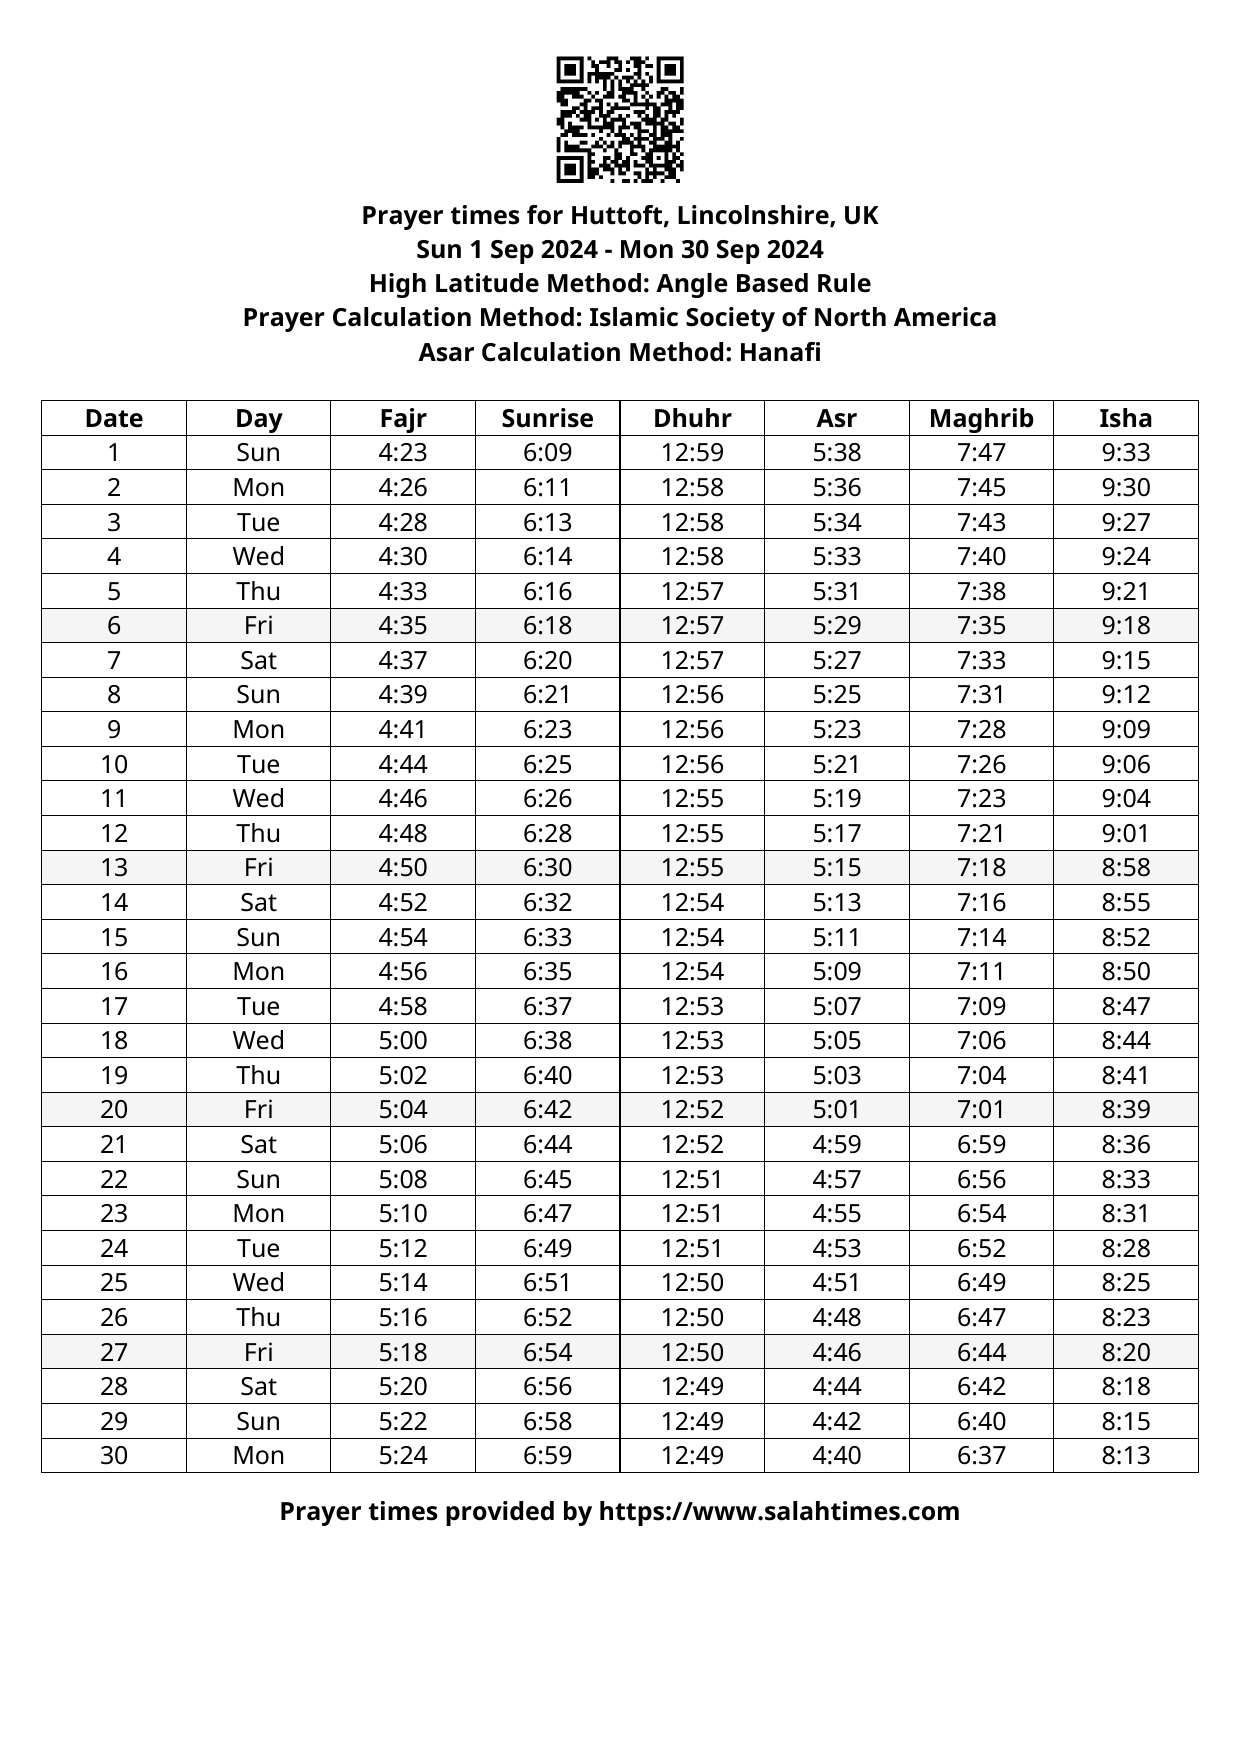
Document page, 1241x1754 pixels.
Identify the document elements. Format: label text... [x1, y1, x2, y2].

table_cell 5:25 [765, 678, 909, 711]
table_cell 4:23 [331, 436, 475, 469]
table_cell 5:31 [765, 574, 909, 607]
table_cell 12:53 [621, 1058, 764, 1092]
table_cell 8:44 [1054, 1024, 1198, 1057]
table_cell Wed [187, 539, 330, 573]
table_cell 6:47 [910, 1300, 1053, 1334]
table_cell 9:06 [1054, 747, 1198, 780]
table_cell 6:54 [910, 1196, 1053, 1230]
table_cell 25 [42, 1266, 186, 1299]
table_cell 5:14 [331, 1266, 475, 1299]
table_cell 6:26 [476, 781, 619, 815]
table_cell 7:11 [910, 954, 1053, 988]
text Asar Calculation Method: Hanafi [42, 334, 1198, 368]
table_cell 7:45 [910, 470, 1053, 504]
table_cell 9:27 [1054, 505, 1198, 538]
table_cell 4:56 [331, 954, 475, 988]
table_cell 12:54 [621, 954, 764, 988]
table_cell 9:33 [1054, 436, 1198, 469]
table_cell 9:09 [1054, 712, 1198, 746]
table_cell Tue [187, 747, 330, 780]
table_cell 5:03 [765, 1058, 909, 1092]
table_cell 12:50 [621, 1266, 764, 1299]
table_cell 4:33 [331, 574, 475, 607]
table_cell Mon [187, 470, 330, 504]
table_cell 11 [42, 781, 186, 815]
table_cell 7:16 [910, 885, 1053, 919]
table_cell 5:02 [331, 1058, 475, 1092]
table_header Fajr [331, 401, 475, 434]
table_cell 5:36 [765, 470, 909, 504]
table_cell Sat [187, 643, 330, 677]
table_cell 9:12 [1054, 678, 1198, 711]
table_cell 7:33 [910, 643, 1053, 677]
table_cell Tue [187, 505, 330, 538]
table_cell 12:50 [621, 1300, 764, 1334]
table_cell Sat [187, 885, 330, 919]
table_cell Fri [187, 851, 330, 884]
table_cell 6:42 [476, 1093, 619, 1126]
table_cell 7:06 [910, 1024, 1053, 1057]
table_cell 7:23 [910, 781, 1053, 815]
table_cell 5:21 [765, 747, 909, 780]
table_cell 18 [42, 1024, 186, 1057]
table_cell 8:36 [1054, 1127, 1198, 1161]
table_cell 6:40 [476, 1058, 619, 1092]
table_cell 8:31 [1054, 1196, 1198, 1230]
table_cell 12:56 [621, 747, 764, 780]
table_cell 5:16 [331, 1300, 475, 1334]
table_cell 5:11 [765, 920, 909, 953]
table_cell 7:31 [910, 678, 1053, 711]
table_cell Mon [187, 1439, 330, 1472]
table_cell 9:04 [1054, 781, 1198, 815]
table_cell 22 [42, 1162, 186, 1195]
table_cell 9 [42, 712, 186, 746]
table_cell 6:28 [476, 816, 619, 849]
table_cell 6:20 [476, 643, 619, 677]
table_cell 12:57 [621, 574, 764, 607]
table_cell 6:35 [476, 954, 619, 988]
table_cell 6:59 [910, 1127, 1053, 1161]
table_cell 5:27 [765, 643, 909, 677]
table_cell 4 [42, 539, 186, 573]
table_cell 12:53 [621, 989, 764, 1022]
table_cell 4:44 [331, 747, 475, 780]
table_cell 8:50 [1054, 954, 1198, 988]
table_cell 6:13 [476, 505, 619, 538]
table_cell 7 [42, 643, 186, 677]
table_cell 5:38 [765, 436, 909, 469]
table_cell 5:01 [765, 1093, 909, 1126]
table_cell 6:38 [476, 1024, 619, 1057]
table_cell 8 [42, 678, 186, 711]
table_cell Mon [187, 712, 330, 746]
table_cell 27 [42, 1335, 186, 1368]
table_cell 4:26 [331, 470, 475, 504]
table_cell 4:50 [331, 851, 475, 884]
table_cell 6:59 [476, 1439, 619, 1472]
table_cell Sun [187, 436, 330, 469]
table_cell 7:14 [910, 920, 1053, 953]
table_cell 4:37 [331, 643, 475, 677]
table_header Date [42, 401, 186, 434]
table_cell 6:51 [476, 1266, 619, 1299]
table_cell 12:55 [621, 851, 764, 884]
table_cell 4:40 [765, 1439, 909, 1472]
table_cell 12:49 [621, 1439, 764, 1472]
table_cell 12:58 [621, 539, 764, 573]
table_cell 6:44 [476, 1127, 619, 1161]
table_cell 8:58 [1054, 851, 1198, 884]
table_cell 12:57 [621, 643, 764, 677]
table_cell 8:47 [1054, 989, 1198, 1022]
table_cell 23 [42, 1196, 186, 1230]
table_cell 4:42 [765, 1404, 909, 1437]
table_cell 8:18 [1054, 1369, 1198, 1403]
table_cell 12:49 [621, 1404, 764, 1437]
table_cell 8:25 [1054, 1266, 1198, 1299]
table_cell 5:07 [765, 989, 909, 1022]
table_cell 7:01 [910, 1093, 1053, 1126]
table_cell 6:30 [476, 851, 619, 884]
table_cell 12:56 [621, 712, 764, 746]
table_cell 12:58 [621, 505, 764, 538]
table_cell 21 [42, 1127, 186, 1161]
table_cell 9:24 [1054, 539, 1198, 573]
table_header Day [187, 401, 330, 434]
table_cell Sun [187, 1162, 330, 1195]
text Prayer times for Huttoft, Lincolnshire, UK [42, 198, 1198, 232]
table_cell 28 [42, 1369, 186, 1403]
table_cell 8:41 [1054, 1058, 1198, 1092]
table_cell 12:51 [621, 1196, 764, 1230]
table_cell 7:09 [910, 989, 1053, 1022]
table_cell 6:37 [476, 989, 619, 1022]
table_cell Wed [187, 1024, 330, 1057]
table_cell 5:09 [765, 954, 909, 988]
table_cell 5:06 [331, 1127, 475, 1161]
table_cell 12:54 [621, 920, 764, 953]
table_cell 8:15 [1054, 1404, 1198, 1437]
table_cell 9:30 [1054, 470, 1198, 504]
table_cell 12:51 [621, 1231, 764, 1264]
table_cell 16 [42, 954, 186, 988]
table_cell 7:38 [910, 574, 1053, 607]
table_cell 4:58 [331, 989, 475, 1022]
table_cell 6:47 [476, 1196, 619, 1230]
table_cell 7:40 [910, 539, 1053, 573]
table_cell 8:52 [1054, 920, 1198, 953]
table_cell 17 [42, 989, 186, 1022]
table_cell 8:55 [1054, 885, 1198, 919]
table_cell 4:41 [331, 712, 475, 746]
table_cell 6:14 [476, 539, 619, 573]
table_cell Mon [187, 954, 330, 988]
table_cell 5:12 [331, 1231, 475, 1264]
table_cell 8:23 [1054, 1300, 1198, 1334]
table_cell 6:37 [910, 1439, 1053, 1472]
table_cell 4:55 [765, 1196, 909, 1230]
table_cell 29 [42, 1404, 186, 1437]
text Prayer times provided by https://www.salahtimes.com [42, 1494, 1198, 1528]
table_header Maghrib [910, 401, 1053, 434]
table_cell 4:48 [331, 816, 475, 849]
table_cell 6:18 [476, 609, 619, 642]
table_cell 30 [42, 1439, 186, 1472]
table_cell 7:47 [910, 436, 1053, 469]
table_cell 5:05 [765, 1024, 909, 1057]
table_cell 5:33 [765, 539, 909, 573]
table_cell 4:28 [331, 505, 475, 538]
table_cell Wed [187, 1266, 330, 1299]
table_cell 26 [42, 1300, 186, 1334]
table_cell 4:48 [765, 1300, 909, 1334]
table_cell 12:54 [621, 885, 764, 919]
table_cell 6:40 [910, 1404, 1053, 1437]
table_cell 6:56 [476, 1369, 619, 1403]
table_cell 5:00 [331, 1024, 475, 1057]
table_cell 14 [42, 885, 186, 919]
table_cell 7:35 [910, 609, 1053, 642]
table_cell Sat [187, 1127, 330, 1161]
table_cell Sun [187, 920, 330, 953]
table_cell 5:34 [765, 505, 909, 538]
table_cell Sun [187, 1404, 330, 1437]
table_cell Mon [187, 1196, 330, 1230]
table_cell Thu [187, 574, 330, 607]
table_cell 6:58 [476, 1404, 619, 1437]
table_cell 6:32 [476, 885, 619, 919]
table_cell 5:22 [331, 1404, 475, 1437]
table_cell 7:21 [910, 816, 1053, 849]
table_cell 4:52 [331, 885, 475, 919]
table_cell 1 [42, 436, 186, 469]
table_cell 13 [42, 851, 186, 884]
table_cell 8:39 [1054, 1093, 1198, 1126]
table_cell 5:18 [331, 1335, 475, 1368]
table_cell 12:57 [621, 609, 764, 642]
table_cell 12:55 [621, 816, 764, 849]
table_cell 4:46 [765, 1335, 909, 1368]
table_cell 7:26 [910, 747, 1053, 780]
table_header Sunrise [476, 401, 619, 434]
table_header Isha [1054, 401, 1198, 434]
table_cell 6:54 [476, 1335, 619, 1368]
table_cell 6:52 [910, 1231, 1053, 1264]
table_cell 9:01 [1054, 816, 1198, 849]
table_cell 6:09 [476, 436, 619, 469]
table_cell 15 [42, 920, 186, 953]
table_cell 20 [42, 1093, 186, 1126]
table_cell 8:13 [1054, 1439, 1198, 1472]
table_cell 7:04 [910, 1058, 1053, 1092]
table_cell 7:18 [910, 851, 1053, 884]
table_cell 2 [42, 470, 186, 504]
table_cell 6:42 [910, 1369, 1053, 1403]
table_cell 4:54 [331, 920, 475, 953]
table_cell 4:51 [765, 1266, 909, 1299]
table_cell Fri [187, 1093, 330, 1126]
table_cell Tue [187, 989, 330, 1022]
table_cell 6:56 [910, 1162, 1053, 1195]
table_cell 6:44 [910, 1335, 1053, 1368]
table_cell 9:18 [1054, 609, 1198, 642]
table_cell 4:35 [331, 609, 475, 642]
text Prayer Calculation Method: Islamic Society of North America [42, 300, 1198, 334]
table_cell 5:20 [331, 1369, 475, 1403]
table_cell 6:21 [476, 678, 619, 711]
table_header Asr [765, 401, 909, 434]
table_cell 5:10 [331, 1196, 475, 1230]
table_cell 8:20 [1054, 1335, 1198, 1368]
table_cell 8:28 [1054, 1231, 1198, 1264]
table_cell 19 [42, 1058, 186, 1092]
table_cell Wed [187, 781, 330, 815]
table_cell 4:59 [765, 1127, 909, 1161]
table_cell 12:55 [621, 781, 764, 815]
table_cell Fri [187, 609, 330, 642]
table_cell 7:43 [910, 505, 1053, 538]
table_cell 4:30 [331, 539, 475, 573]
table_cell Thu [187, 1058, 330, 1092]
table_cell 6:33 [476, 920, 619, 953]
text High Latitude Method: Angle Based Rule [42, 266, 1198, 300]
table_cell 6:11 [476, 470, 619, 504]
table_cell 12:50 [621, 1335, 764, 1368]
table_cell 5:19 [765, 781, 909, 815]
table_cell Sat [187, 1369, 330, 1403]
table_cell 4:44 [765, 1369, 909, 1403]
table_cell 6:49 [910, 1266, 1053, 1299]
table_cell 12:49 [621, 1369, 764, 1403]
table_cell Fri [187, 1335, 330, 1368]
table_cell 5 [42, 574, 186, 607]
table_cell Thu [187, 1300, 330, 1334]
table_cell 12:51 [621, 1162, 764, 1195]
table_cell 5:23 [765, 712, 909, 746]
table_cell 7:28 [910, 712, 1053, 746]
table_cell 6:23 [476, 712, 619, 746]
table_cell 6:52 [476, 1300, 619, 1334]
table_cell 5:04 [331, 1093, 475, 1126]
table_cell 3 [42, 505, 186, 538]
table_cell 12:52 [621, 1127, 764, 1161]
table_cell 9:21 [1054, 574, 1198, 607]
table_cell 12 [42, 816, 186, 849]
table_cell Tue [187, 1231, 330, 1264]
table_cell 24 [42, 1231, 186, 1264]
table_cell 5:13 [765, 885, 909, 919]
table_cell 9:15 [1054, 643, 1198, 677]
table_cell 6:16 [476, 574, 619, 607]
table_cell 5:17 [765, 816, 909, 849]
table_cell 12:58 [621, 470, 764, 504]
table_cell 4:57 [765, 1162, 909, 1195]
table_cell 4:53 [765, 1231, 909, 1264]
table_cell Thu [187, 816, 330, 849]
table_cell 5:24 [331, 1439, 475, 1472]
table_cell 6:49 [476, 1231, 619, 1264]
table_header Dhuhr [621, 401, 764, 434]
text Sun 1 Sep 2024 - Mon 30 Sep 2024 [42, 232, 1198, 266]
table_cell 12:52 [621, 1093, 764, 1126]
table_cell 12:53 [621, 1024, 764, 1057]
picture [542, 41, 699, 198]
table_cell 6:45 [476, 1162, 619, 1195]
table_cell Sun [187, 678, 330, 711]
table_cell 5:08 [331, 1162, 475, 1195]
table_cell 8:33 [1054, 1162, 1198, 1195]
table_cell 10 [42, 747, 186, 780]
table_cell 5:29 [765, 609, 909, 642]
table_cell 6:25 [476, 747, 619, 780]
table_cell 4:46 [331, 781, 475, 815]
table_cell 5:15 [765, 851, 909, 884]
table_cell 12:56 [621, 678, 764, 711]
table_cell 4:39 [331, 678, 475, 711]
table_cell 6 [42, 609, 186, 642]
table_cell 12:59 [621, 436, 764, 469]
